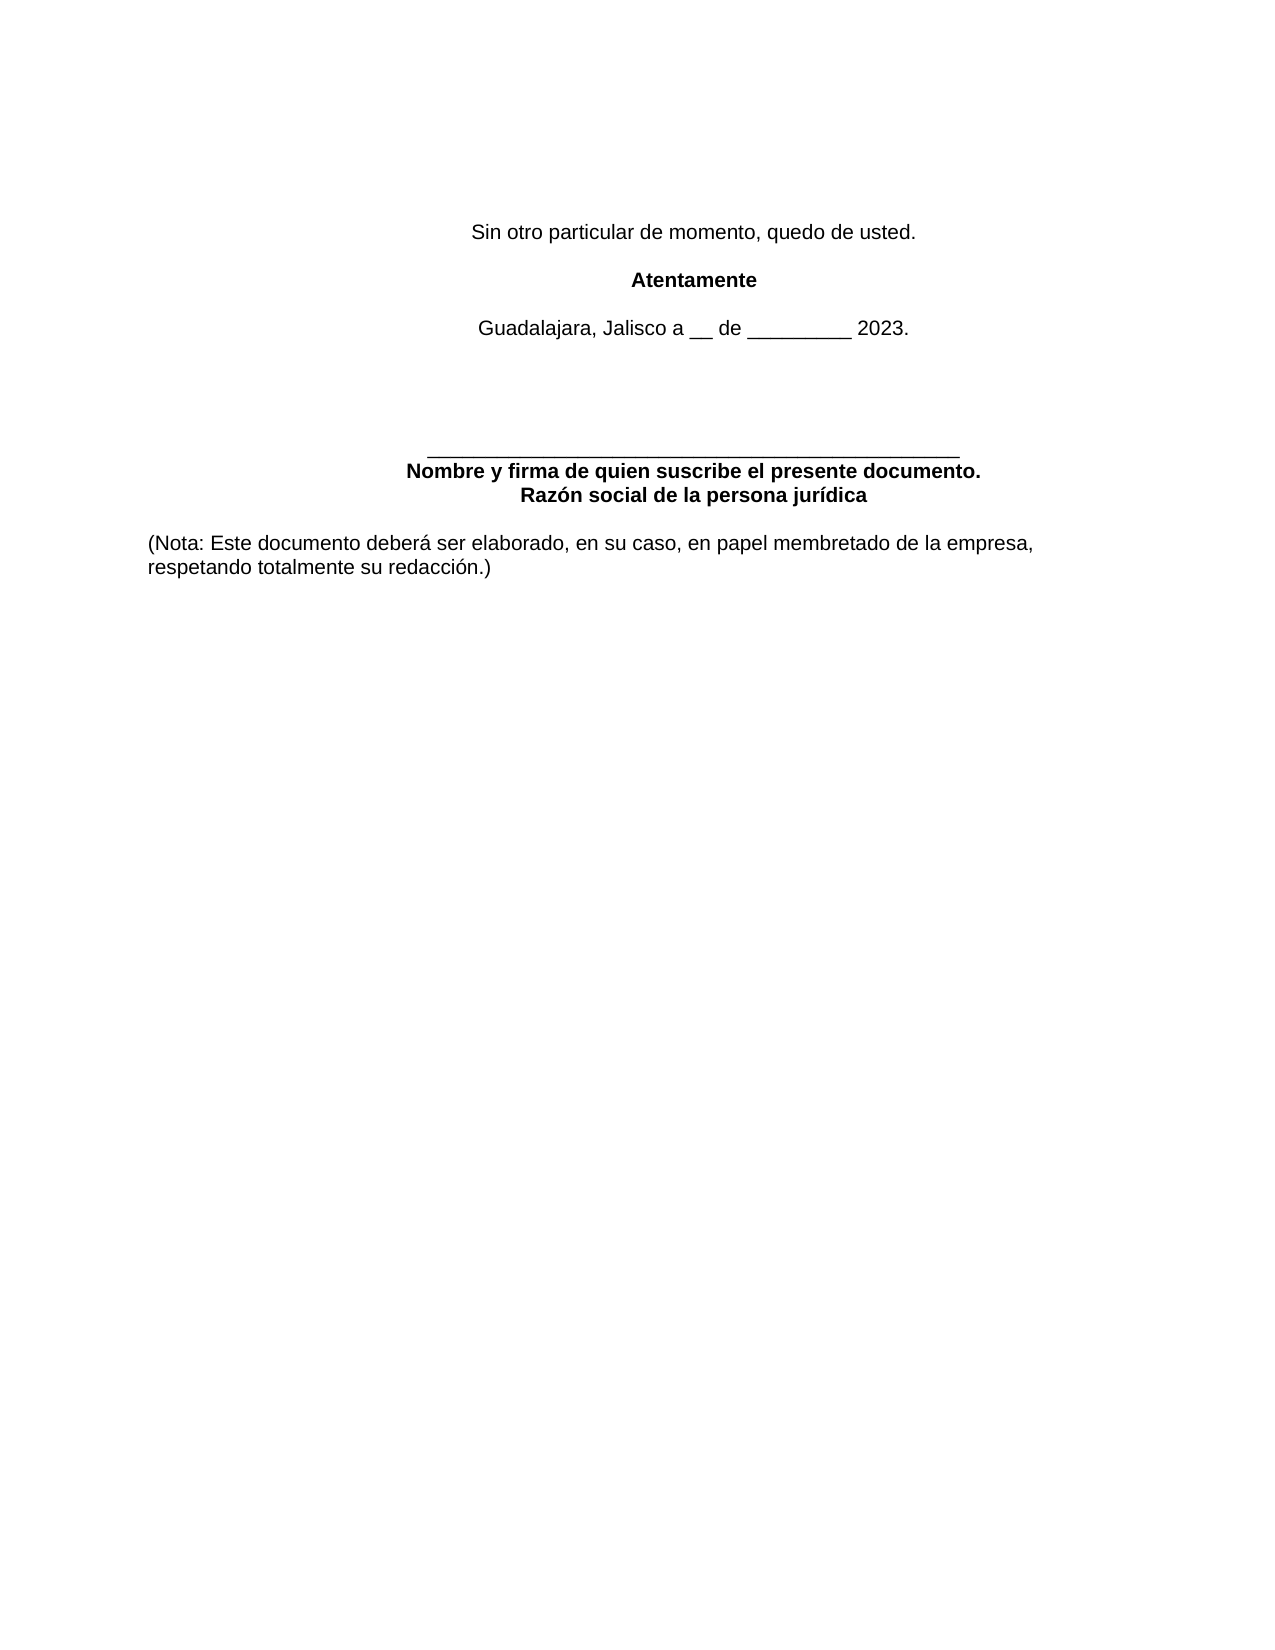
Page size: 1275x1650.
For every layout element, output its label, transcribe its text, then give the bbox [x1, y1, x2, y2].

text ______________________________________________ [260, 435, 1127, 459]
text (Nota: Este documento deberá ser elaborado, en su caso, en papel membretado de la empresa, respetando totalmente su redacción.) [148, 531, 1127, 579]
text Atentamente [260, 267, 1127, 291]
text Guadalajara, Jalisco a __ de _________ 2023. [260, 315, 1127, 339]
text Razón social de la persona jurídica [260, 483, 1127, 507]
text Nombre y firma de quien suscribe el presente documento. [260, 459, 1127, 483]
text Sin otro particular de momento, quedo de usted. [260, 219, 1127, 243]
